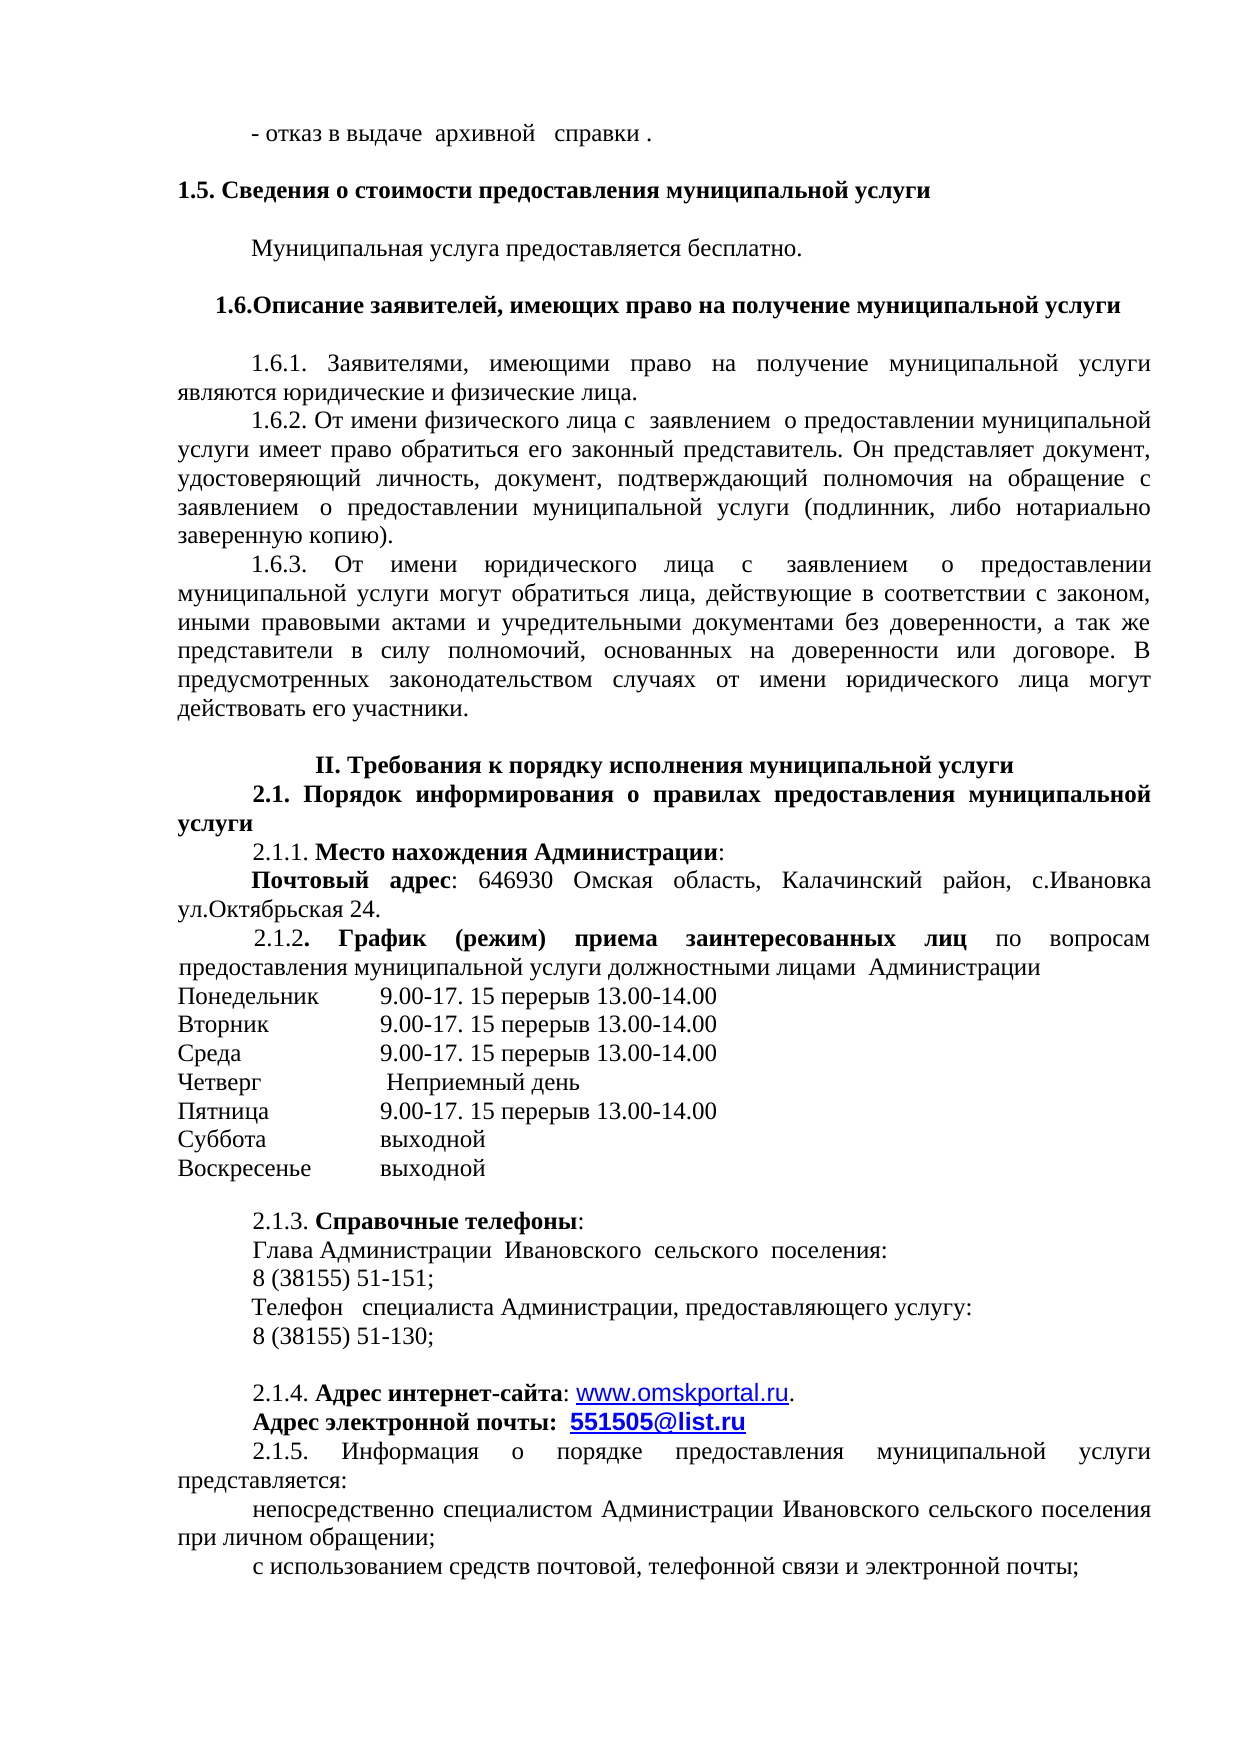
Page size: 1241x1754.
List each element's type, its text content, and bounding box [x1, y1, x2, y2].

text Адрес электронной почты: 551505@list.ru [177, 1407, 1152, 1436]
table_cell Вторник [177, 1010, 380, 1038]
table_cell Воскресенье [177, 1153, 380, 1182]
text 1.6.3. От имени юридического лица с заявлением о предоставлении муниципальной услуги могут обратиться лица, действующие в соответствии с законом, иными правовыми актами и учредительными документами без доверенности, а так же представители в силу полномочий, основанных на доверенности или договоре. В предусмотренных законодательством случаях от имени юридического лица могут действовать его участники. [177, 549, 1152, 722]
text 8 (38155) 51-151; [177, 1263, 1152, 1292]
table_cell выходной [380, 1125, 843, 1153]
text 2.1.5. Информация о порядке предоставления муниципальной услуги представляется: [177, 1436, 1152, 1494]
table_cell 9.00-17. 15 перерыв 13.00-14.00 [380, 1096, 843, 1124]
subtitle 2.1. Порядок информирования о правилах предоставления муниципальной услуги [177, 779, 1152, 837]
text 2.1.4. Адрес интернет-сайта: www.omskportal.ru. [177, 1378, 1152, 1407]
table_header 9.00-17. 15 перерыв 13.00-14.00 [380, 981, 843, 1009]
text 2.1.1. Место нахождения Администрации: [177, 837, 1152, 866]
text Телефон специалиста Администрации, предоставляющего услугу: [177, 1292, 1152, 1321]
text 2.1.3. Справочные телефоны: [177, 1206, 1152, 1235]
text Глава Администрации Ивановского сельского поселения: [177, 1235, 1152, 1263]
text 1.6.1. Заявителями, имеющими право на получение муниципальной услуги являются юридические и физические лица. [177, 348, 1152, 406]
text Почтовый адрес: 646930 Омская область, Калачинский район, с.Ивановка ул.Октябрьская 24. [177, 866, 1152, 923]
text Муниципальная услуга предоставляется бесплатно. [177, 233, 1152, 262]
text 2.1.2. График (режим) приема заинтересованных лиц по вопросам предоставления муниципальной услуги должностными лицами Администрации [179, 923, 1151, 981]
table_cell Четверг [177, 1067, 380, 1096]
text 1.5. Сведения о стоимости предоставления муниципальной услуги [177, 176, 1152, 204]
text - отказ в выдаче архивной справки . [177, 118, 1152, 147]
text с использованием средств почтовой, телефонной связи и электронной почты; [177, 1551, 1152, 1580]
table_cell выходной [380, 1153, 843, 1182]
table_cell Среда [177, 1038, 380, 1067]
text непосредственно специалистом Администрации Ивановского сельского поселения при личном обращении; [177, 1494, 1152, 1551]
table_cell Пятница [177, 1096, 380, 1124]
table_cell 9.00-17. 15 перерыв 13.00-14.00 [380, 1010, 843, 1038]
text II. Требования к порядку исполнения муниципальной услуги [177, 751, 1152, 779]
text 1.6.Описание заявителей, имеющих право на получение муниципальной услуги [215, 291, 1152, 319]
table_header Понедельник [177, 981, 380, 1009]
table_cell 9.00-17. 15 перерыв 13.00-14.00 [380, 1038, 843, 1067]
table_cell Неприемный день [380, 1067, 843, 1096]
table_cell Суббота [177, 1125, 380, 1153]
text 1.6.2. От имени физического лица с заявлением о предоставлении муниципальной услуги имеет право обратиться его законный представитель. Он представляет документ, удостоверяющий личность, документ, подтверждающий полномочия на обращение с заявлением о предоставлении муниципальной услуги (подлинник, либо нотариально заверенную копию). [177, 406, 1152, 549]
text 8 (38155) 51-130; [177, 1321, 1152, 1350]
